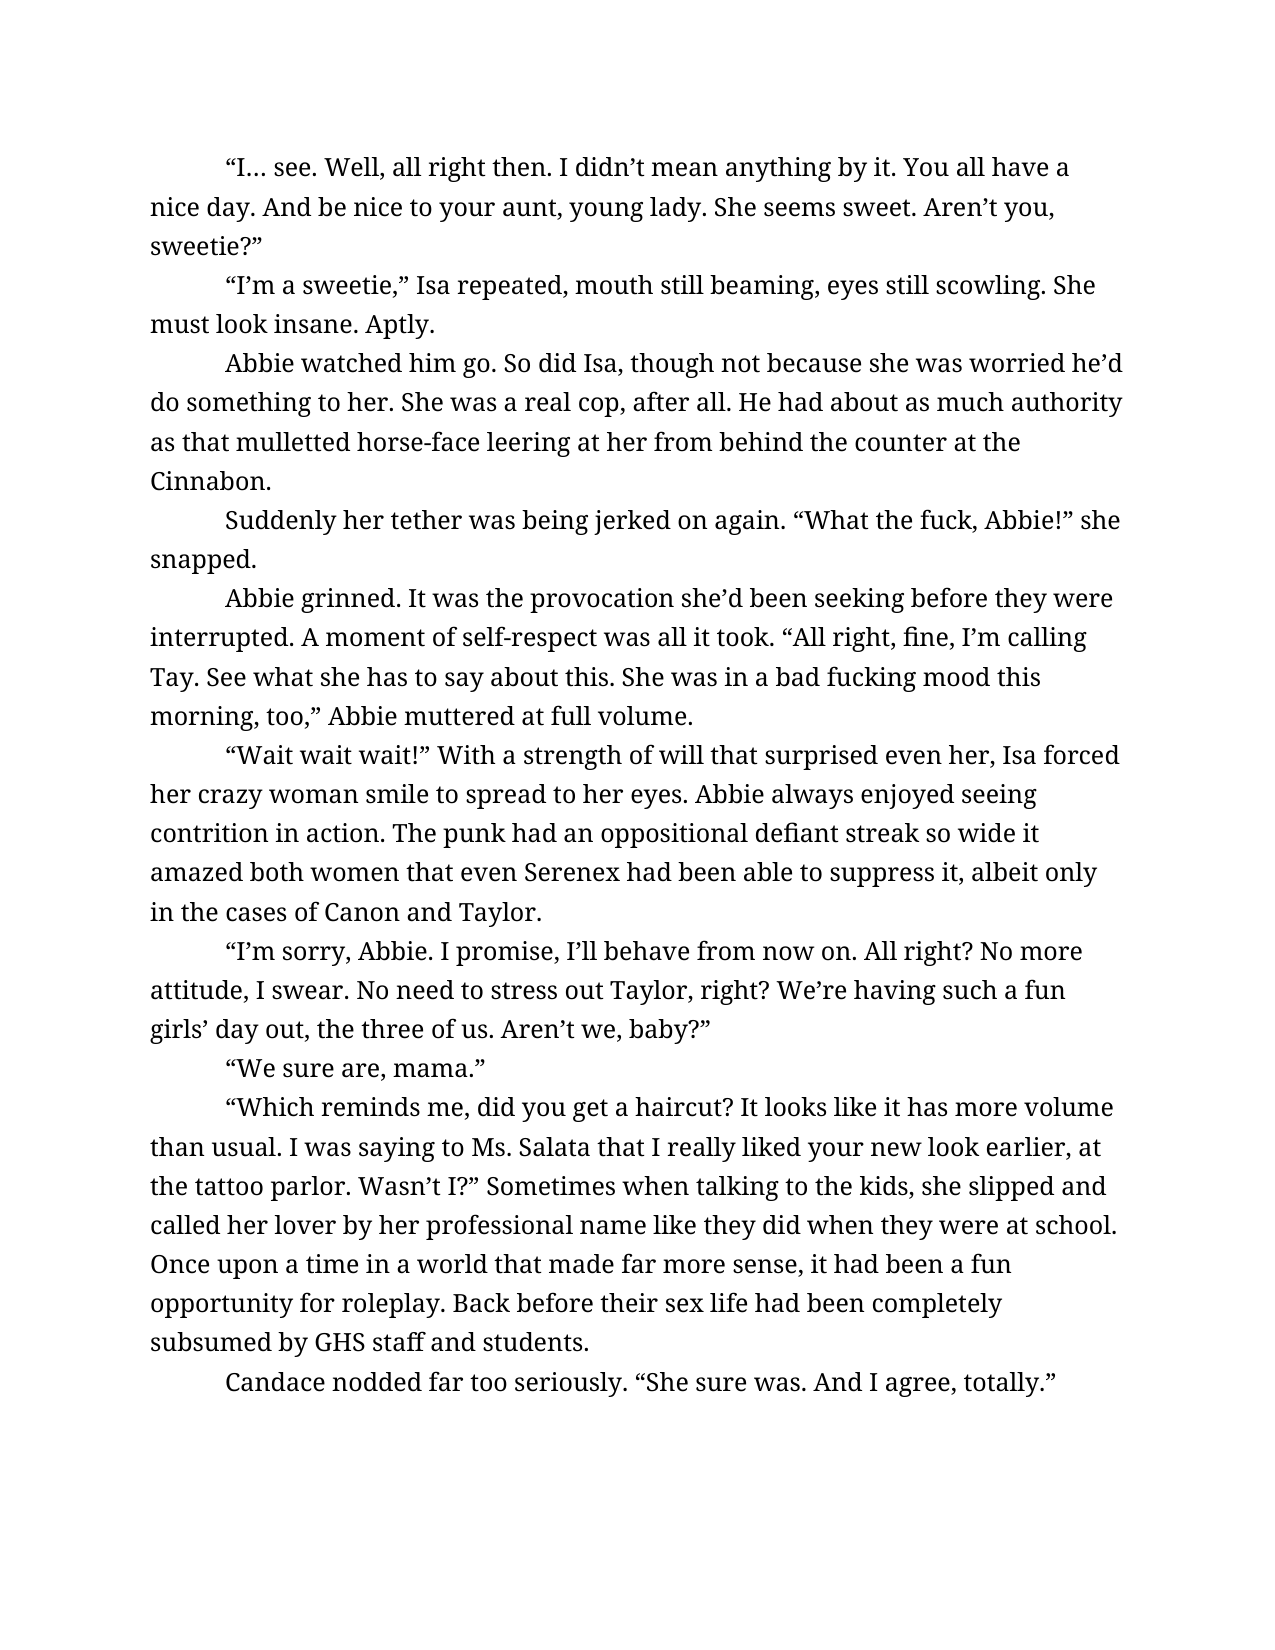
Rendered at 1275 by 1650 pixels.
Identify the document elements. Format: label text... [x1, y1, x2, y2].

text “Wait wait wait!” With a strength of will that surprised even her, Isa forced her crazy woman smile to spread to her eyes. Abbie always enjoyed seeing contrition in action. The punk had an oppositional defiant streak so wide it amazed both women that even Serenex had been able to suppress it, albeit only in the cases of Canon and Taylor. [150, 737, 1125, 928]
text “I’m a sweetie,” Isa repeated, mouth still beaming, eyes still scowling. She must look insane. Aptly. [150, 267, 1125, 341]
text “We sure are, mama.” [150, 1051, 1125, 1085]
text Abbie grinned. It was the provocation she’d been seeking before they were interrupted. A moment of self-respect was all it took. “All right, fine, I’m calling Tay. See what she has to say about this. She was in a bad fucking mood this morning, too,” Abbie muttered at full volume. [150, 581, 1125, 732]
text “Which reminds me, did you get a haircut? It looks like it has more volume than usual. I was saying to Ms. Salata that I really liked your new look earlier, at the tattoo parlor. Wasn’t I?” Sometimes when talking to the kids, she slipped and called her lover by her professional name like they did when they were at school. Once upon a time in a world that made far more sense, it had been a fun opportunity for roleplay. Back before their sex life had been completely subsumed by GHS staff and students. [150, 1090, 1125, 1359]
text “I’m sorry, Abbie. I promise, I’ll behave from now on. All right? No more attitude, I swear. No need to stress out Taylor, right? We’re having such a fun girls’ day out, the three of us. Aren’t we, baby?” [150, 933, 1125, 1046]
text “I… see. Well, all right then. I didn’t mean anything by it. You all have a nice day. And be nice to your aunt, young lady. She seems sweet. Aren’t you, sweetie?” [150, 150, 1125, 262]
text Suddenly her tether was being jerked on again. “What the fuck, Abbie!” she snapped. [150, 502, 1125, 576]
text Abbie watched him go. So did Isa, though not because she was worried he’d do something to her. She was a real cop, after all. He had about as much authority as that mulletted horse-face leering at her from behind the counter at the Cinnabon. [150, 346, 1125, 497]
text Candace nodded far too seriously. “She sure was. And I agree, totally.” [150, 1364, 1125, 1398]
